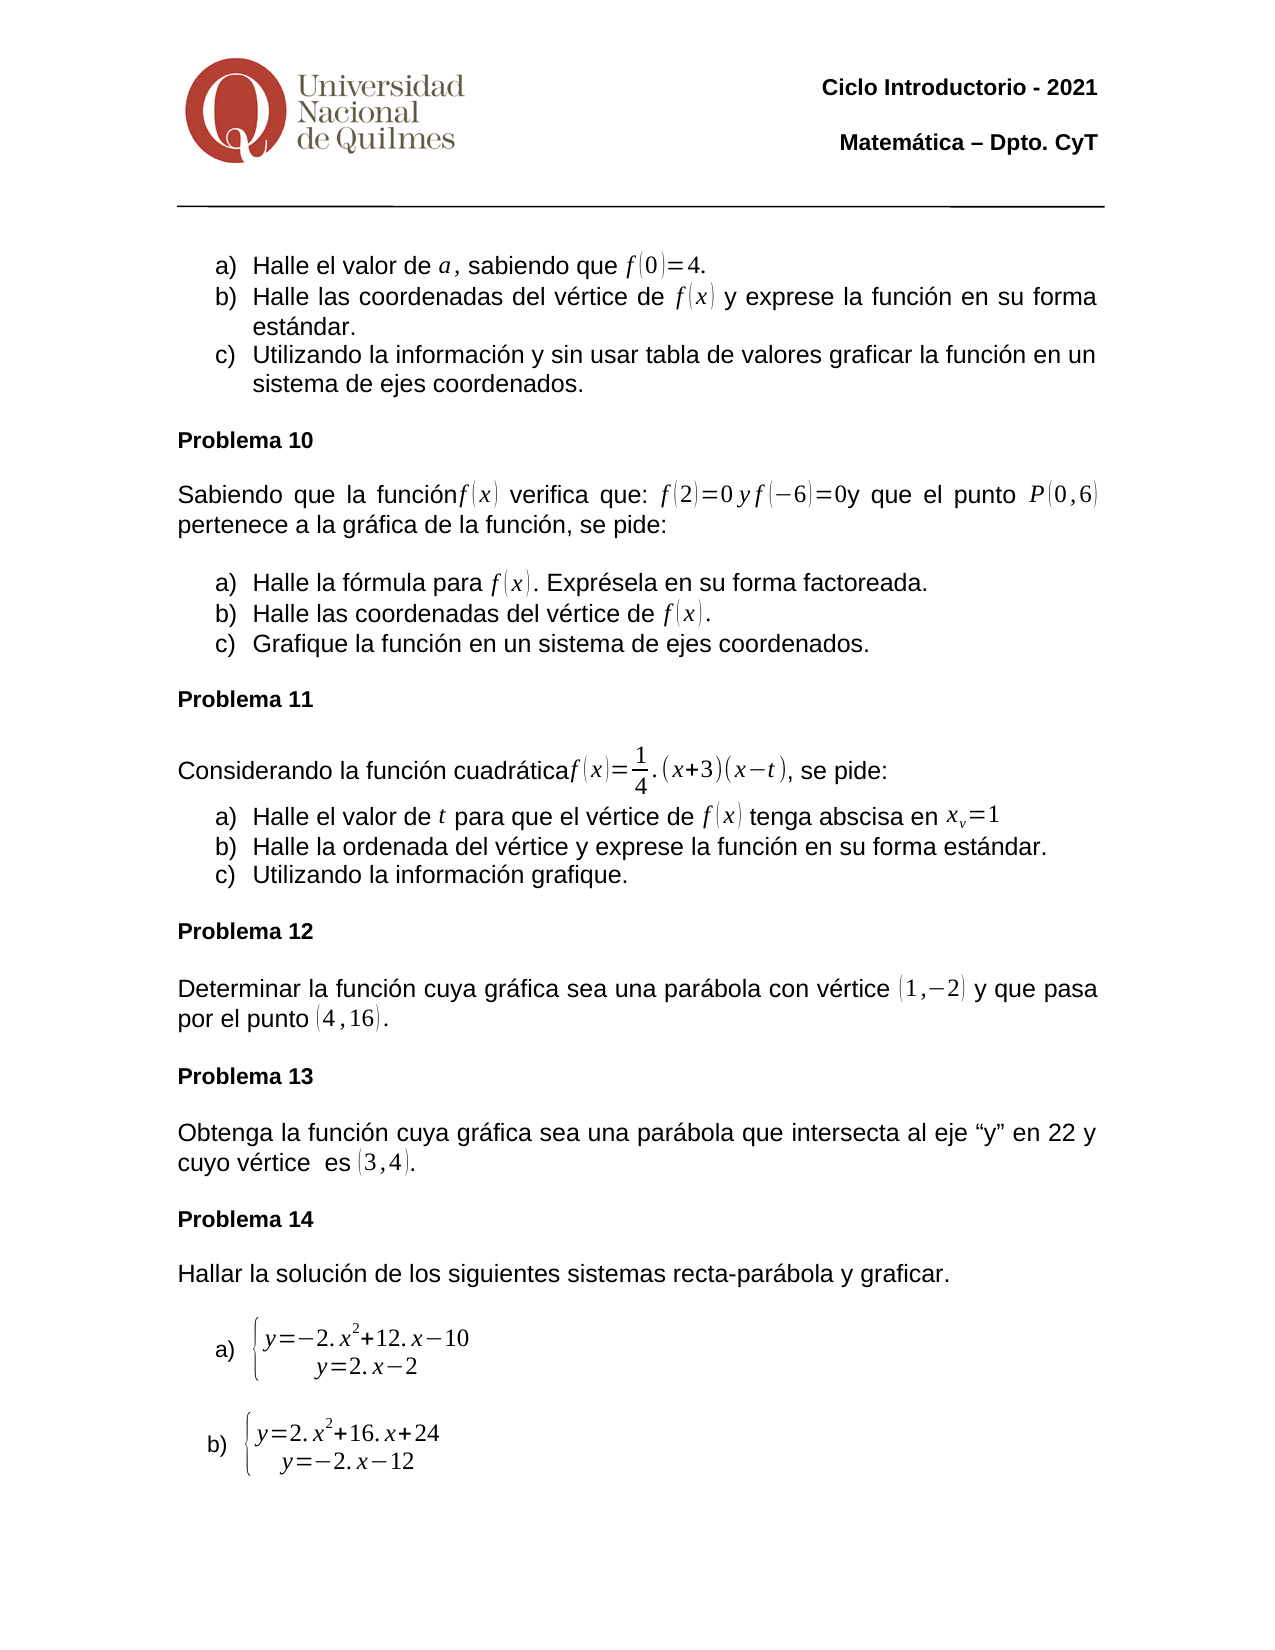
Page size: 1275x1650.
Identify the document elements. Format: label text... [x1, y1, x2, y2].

text Problema 12 [177, 918, 1098, 944]
text Hallar la solución de los siguientes sistemas recta-parábola y graficar. [177, 1259, 1098, 1288]
text Problema 10 [177, 427, 1098, 453]
list Halle las coordenadas del vértice de [215, 598, 1098, 629]
picture [175, 46, 475, 175]
text Determinar la función cuya gráfica sea una parábola con vértice y que pasa por el punto [177, 973, 1098, 1034]
list Halle el valor de para que el vértice de tenga abscisa en [215, 800, 1098, 832]
text Problema 13 [177, 1063, 1098, 1089]
text Problema 14 [177, 1206, 1098, 1232]
list Halle las coordenadas del vértice de y exprese la función en su forma estándar. [215, 281, 1098, 340]
list Grafique la función en un sistema de ejes coordenados. [215, 629, 1098, 657]
list Halle la ordenada del vértice y exprese la función en su forma estándar. [215, 832, 1098, 860]
text Considerando la función cuadrática, se pide: [177, 741, 1098, 800]
text Obtenga la función cuya gráfica sea una parábola que intersecta al eje “y” en 22 y cuyo vértice es . [177, 1118, 1098, 1177]
list Halle el valor de sabiendo que [215, 250, 1098, 281]
list Utilizando la información y sin usar tabla de valores graficar la función en un sistema de ejes coordenados. [215, 340, 1098, 398]
list Halle la fórmula para Exprésela en su forma factoreada. [215, 567, 1098, 598]
list Utilizando la información grafique. [215, 860, 1098, 889]
text Sabiendo que la función verifica que: y que el punto pertenece a la gráfica de la función, se pide: [177, 479, 1098, 539]
text Problema 11 [177, 686, 1098, 712]
